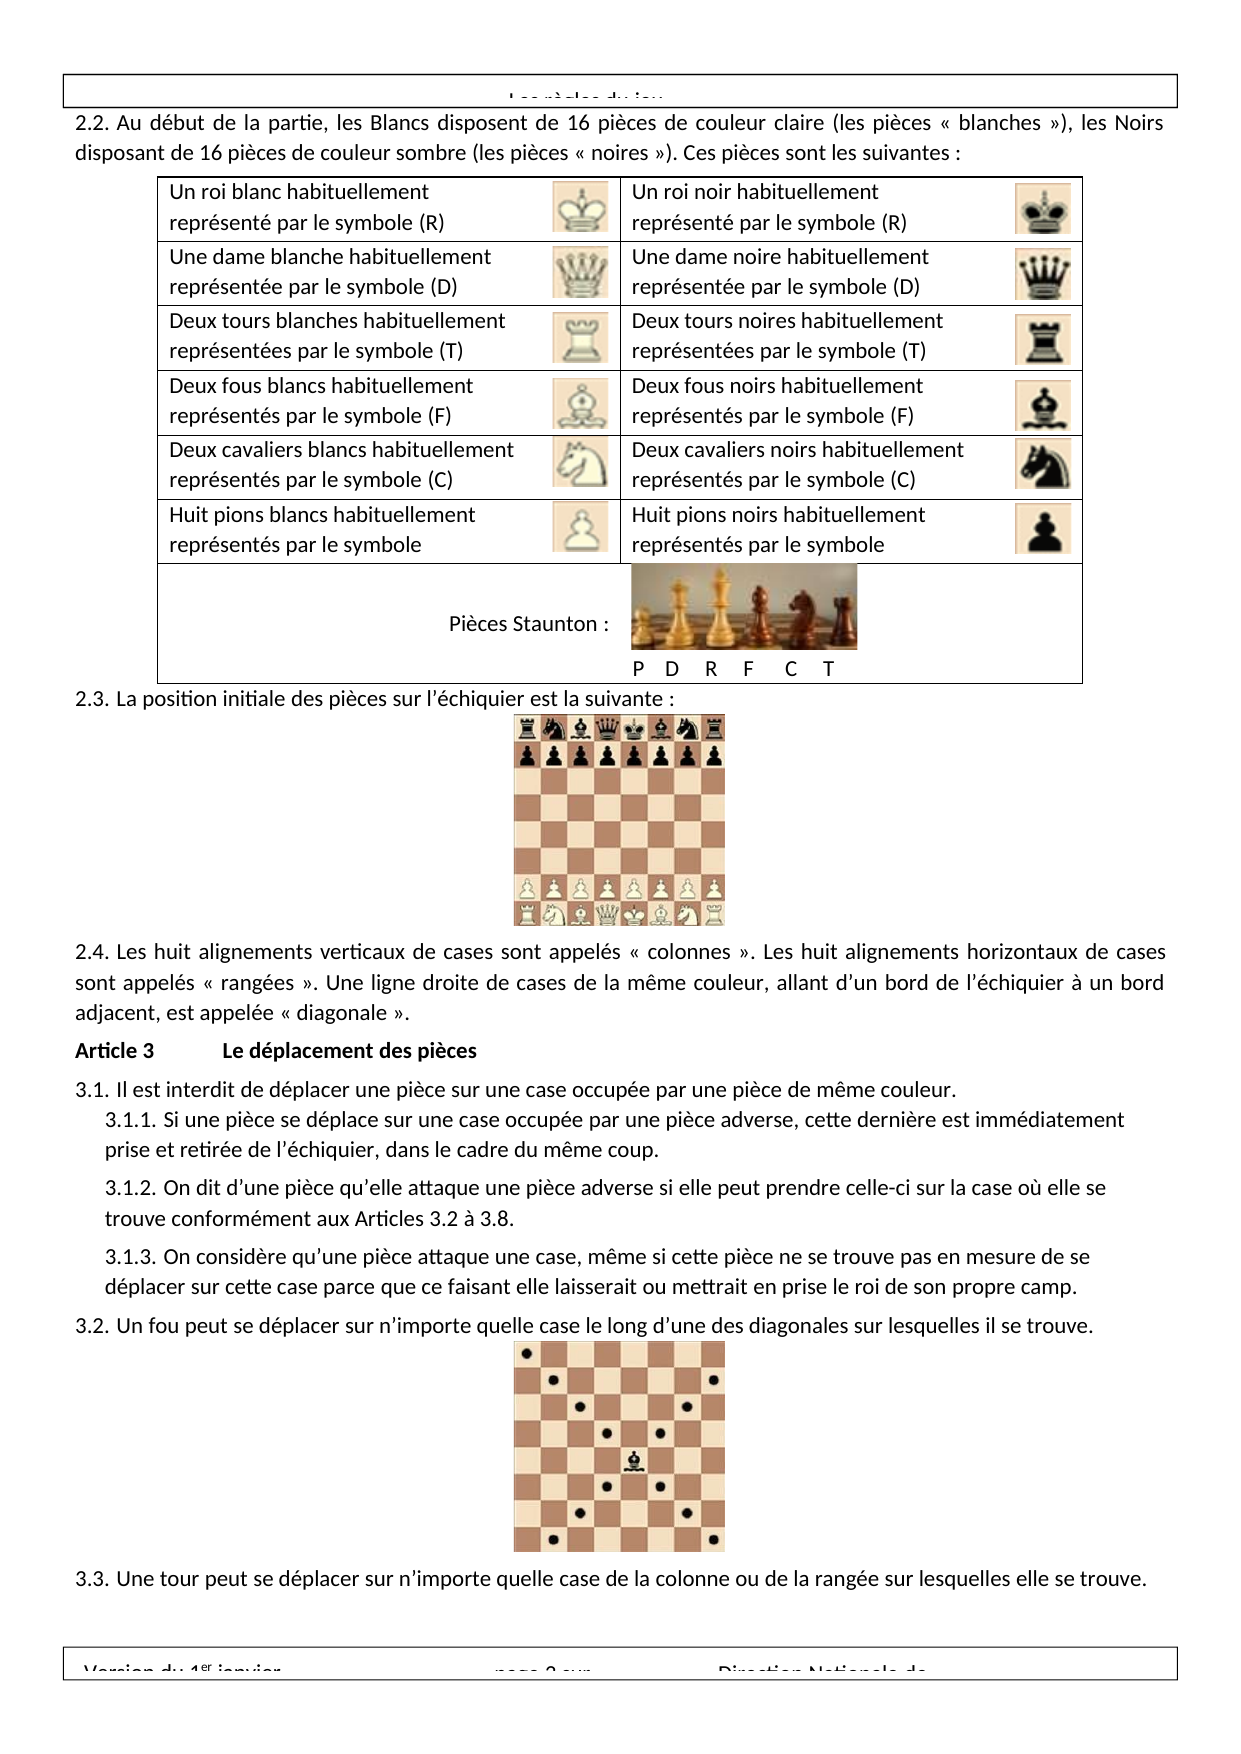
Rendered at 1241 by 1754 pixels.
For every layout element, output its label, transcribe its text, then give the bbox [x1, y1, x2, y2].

list Les huit alignements verticaux de cases sont appelés « colonnes ». Les huit alignements horizontaux de cases sont appelés « rangées ». Une ligne droite de cases de la même couleur, allant d’un bord de l’échiquier à un bord adjacent, est appelée « diagonale ». [75, 937, 1166, 1026]
table_cell Huit pions blancs habituellement représentés par le symbole [158, 500, 620, 563]
picture [513, 1341, 725, 1552]
list Si une pièce se déplace sur une case occupée par une pièce adverse, cette dernière est immédiatement prise et retirée de l’échiquier, dans le cadre du même coup. [104, 1105, 1166, 1163]
list La position initiale des pièces sur l’échiquier est la suivante : [75, 684, 1190, 712]
table_cell Deux fous noirs habituellement représentés par le symbole (F) [621, 371, 1082, 434]
table_cell F [729, 650, 768, 683]
table_cell T [809, 564, 1082, 683]
list Il est interdit de déplacer une pièce sur une case occupée par une pièce de même couleur. [75, 1075, 1190, 1103]
table_cell Une dame noire habituellement représentée par le symbole (D) [621, 242, 1082, 305]
table_cell R [691, 650, 729, 683]
subtitle Article 3 Le déplacement des pièces [75, 1037, 1190, 1064]
table_cell Huit pions noirs habituellement représentés par le symbole [621, 500, 1082, 563]
list Au début de la partie, les Blancs disposent de 16 pièces de couleur claire (les pièces « blanches »), les Noirs disposant de 16 pièces de couleur sombre (les pièces « noires »). Ces pièces sont les suivantes : [75, 109, 1166, 166]
table_cell Deux fous blancs habituellement représentés par le symbole (F) [158, 371, 620, 434]
picture [631, 563, 858, 650]
table_cell Deux tours blanches habituellement représentées par le symbole (T) [158, 306, 620, 370]
list On dit d’une pièce qu’elle attaque une pièce adverse si elle peut prendre celle-ci sur la case où elle se trouve conformément aux Articles 3.2 à 3.8. [104, 1173, 1166, 1232]
table_cell Deux cavaliers blancs habituellement représentés par le symbole (C) [158, 436, 620, 499]
table_header Un roi blanc habituellement représenté par le symbole (R) [158, 178, 620, 241]
table_cell P [620, 564, 653, 683]
table_cell Deux cavaliers noirs habituellement représentés par le symbole (C) [621, 436, 1082, 499]
table_header Un roi noir habituellement représenté par le symbole (R) [621, 178, 1082, 241]
picture [513, 714, 725, 926]
table_cell Une dame blanche habituellement représentée par le symbole (D) [158, 242, 620, 305]
table_cell C [768, 650, 809, 683]
list Un fou peut se déplacer sur n’importe quelle case le long d’une des diagonales sur lesquelles il se trouve. [75, 1311, 1190, 1339]
list On considère qu’une pièce attaque une case, même si cette pièce ne se trouve pas en mesure de se déplacer sur cette case parce que ce faisant elle laisserait ou mettrait en prise le roi de son propre camp. [104, 1242, 1166, 1300]
list Une tour peut se déplacer sur n’importe quelle case de la colonne ou de la rangée sur lesquelles elle se trouve. [75, 1564, 1190, 1592]
table_cell Pièces Staunton : [158, 564, 620, 683]
table_cell D [654, 650, 691, 683]
table_cell Deux tours noires habituellement représentées par le symbole (T) [621, 306, 1082, 370]
